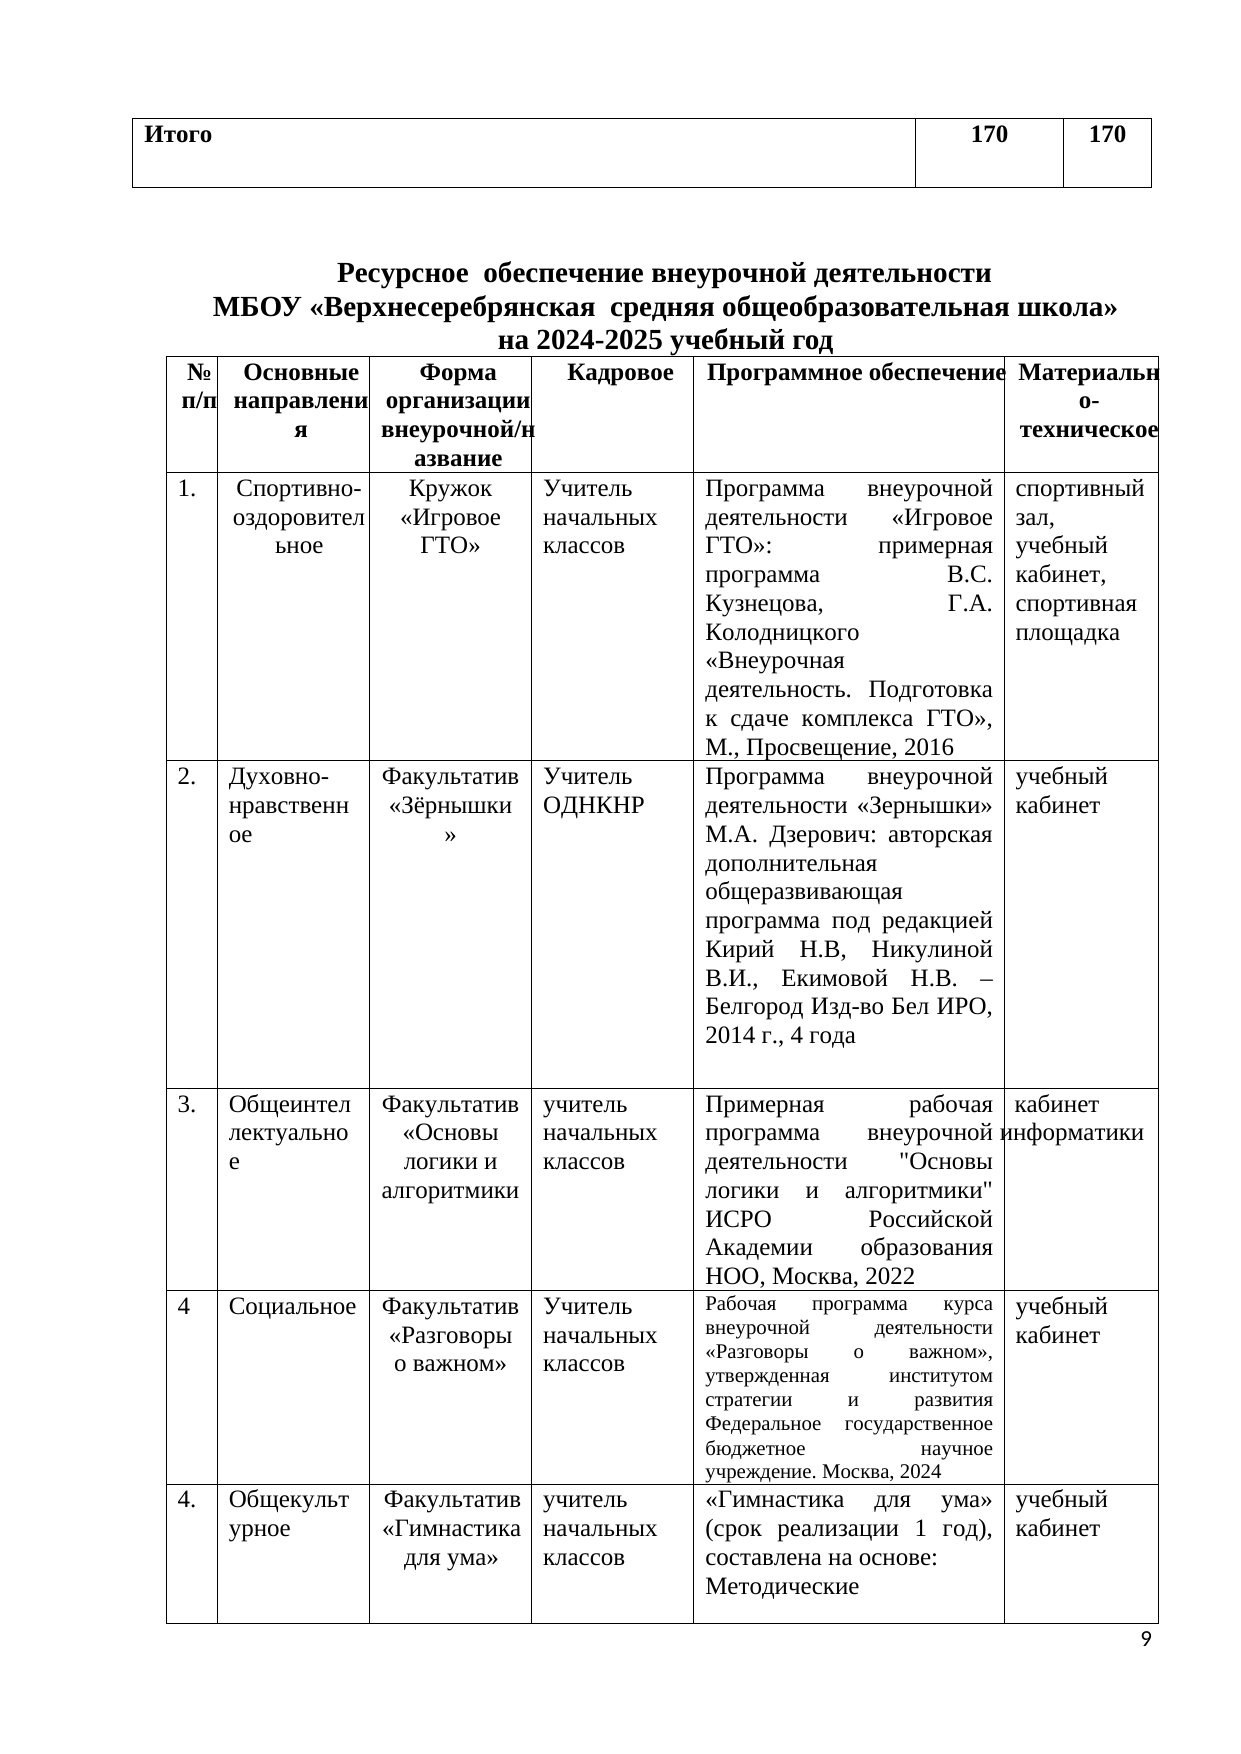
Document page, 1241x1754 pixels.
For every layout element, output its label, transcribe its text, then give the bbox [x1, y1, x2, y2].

table_cell Итого [133, 119, 915, 187]
table_header № п/п [167, 357, 217, 472]
table_cell 1. [167, 473, 217, 760]
table_cell Факультатив «Разговоры о важном» [370, 1291, 531, 1483]
table_cell 2. [167, 761, 217, 1088]
table_header Программное обеспечение [694, 357, 1004, 472]
table_cell Программа внеурочной деятельности «Зернышки» М.А. Дзерович: авторская дополнительная общеразвивающая программа под редакцией Кирий Н.В, Никулиной В.И., Екимовой Н.В. – Белгород Изд-во Бел ИРО, 2014 г., 4 года [694, 761, 1004, 1088]
table_cell 170 [1064, 119, 1151, 187]
table_header Форма организации внеурочной/название [370, 357, 531, 472]
table_cell учебный кабинет [1005, 1485, 1158, 1623]
table_header Кадровое [532, 357, 693, 472]
table_cell 4. [167, 1485, 217, 1623]
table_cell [370, 1485, 531, 1623]
table_cell Факультатив «Зёрнышки » [370, 761, 531, 1088]
table_cell Учитель начальных классов [532, 1291, 693, 1483]
text на 2024-2025 учебный год [177, 322, 1154, 356]
table_cell Примерная рабочая программа внеурочной деятельности "Основы логики и алгоритмики" ИСРО Российской Академии образования НОО, Москва, 2022 [694, 1089, 1004, 1290]
table_cell Программа внеурочной деятельности «Игровое ГТО»: примерная программа В.С. Кузнецова, Г.А. Колодницкого «Внеурочная деятельность. Подготовка к сдаче комплекса ГТО», М., Просвещение, 2016 [694, 473, 1004, 760]
table_cell Учитель начальных классов [532, 473, 693, 760]
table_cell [694, 1485, 1004, 1623]
table_cell 4 [167, 1291, 217, 1483]
table_cell кабинет информатики [1005, 1089, 1158, 1290]
table_cell спортивный зал, учебный кабинет, спортивная площадка [1005, 473, 1158, 760]
text Ресурсное обеспечение внеурочной деятельности [177, 255, 1152, 289]
table_cell Рабочая программа курса внеурочной деятельности «Разговоры о важном», утвержденная институтом стратегии и развития Федеральное государственное бюджетное научное учреждение. Москва, 2024 [694, 1291, 1004, 1483]
table_header Основные направления [218, 357, 369, 472]
table_cell Общеинтеллектуальное [218, 1089, 369, 1290]
table_header Материально-техническое [1005, 357, 1158, 472]
table_cell Факультатив «Основы логики и алгоритмики [370, 1089, 531, 1290]
table_cell Социальное [218, 1291, 369, 1483]
table_cell Общекультурное [218, 1485, 369, 1623]
table_cell Духовно-нравственное [218, 761, 369, 1088]
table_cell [532, 1485, 693, 1623]
table_cell учебный кабинет [1005, 1291, 1158, 1483]
table_cell 3. [167, 1089, 217, 1290]
table_cell 170 [916, 119, 1063, 187]
text МБОУ «Верхнесеребрянская средняя общеобразовательная школа» [177, 289, 1154, 322]
table_cell Учитель ОДНКНР [532, 761, 693, 1088]
table_cell Спортивно-оздоровительное [218, 473, 369, 760]
table_cell учебный кабинет [1005, 761, 1158, 1088]
table_cell Кружок «Игровое ГТО» [370, 473, 531, 760]
table_cell учитель начальных классов [532, 1089, 693, 1290]
